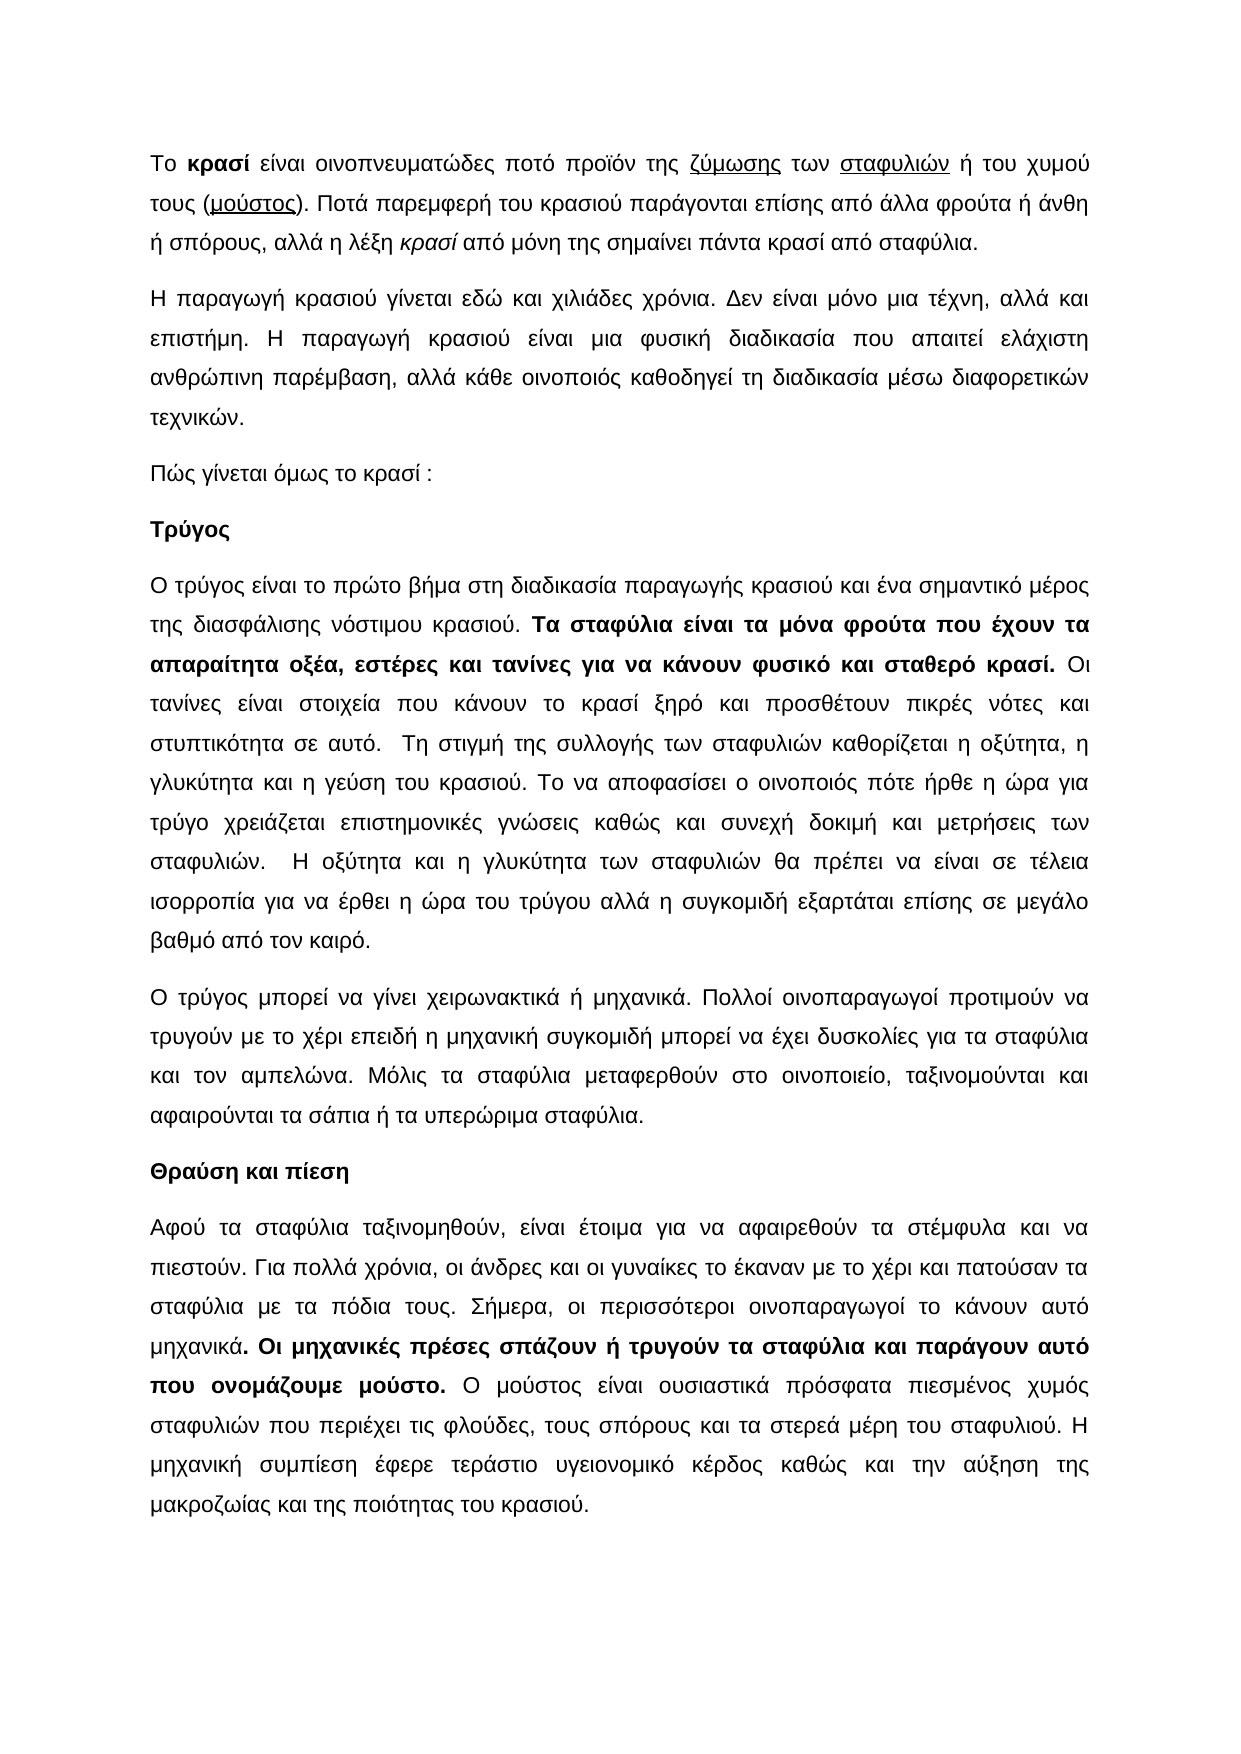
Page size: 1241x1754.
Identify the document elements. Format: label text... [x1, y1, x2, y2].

text Το κρασί είναι οινοπνευματώδες ποτό προϊόν της ζύμωσης των σταφυλιών ή του χυμού τους (μούστος). Ποτά παρεμφερή του κρασιού παράγονται επίσης από άλλα φρούτα ή άνθη ή σπόρους, αλλά η λέξη κρασί από μόνη της σημαίνει πάντα κρασί από σταφύλια. [150, 150, 1090, 255]
text Ο τρύγος είναι το πρώτο βήμα στη διαδικασία παραγωγής κρασιού και ένα σημαντικό μέρος της διασφάλισης νόστιμου κρασιού. Τα σταφύλια είναι τα μόνα φρούτα που έχουν τα απαραίτητα οξέα, εστέρες και τανίνες για να κάνουν φυσικό και σταθερό κρασί. Οι τανίνες είναι στοιχεία που κάνουν το κρασί ξηρό και προσθέτουν πικρές νότες και στυπτικότητα σε αυτό. Τη στιγμή της συλλογής των σταφυλιών καθορίζεται η οξύτητα, η γλυκύτητα και η γεύση του κρασιού. Το να αποφασίσει ο οινοποιός πότε ήρθε η ώρα για τρύγο χρειάζεται επιστημονικές γνώσεις καθώς και συνεχή δοκιμή και μετρήσεις των σταφυλιών. Η οξύτητα και η γλυκύτητα των σταφυλιών θα πρέπει να είναι σε τέλεια ισορροπία για να έρθει η ώρα του τρύγου αλλά η συγκομιδή εξαρτάται επίσης σε μεγάλο βαθμό από τον καιρό. [150, 572, 1090, 954]
text Θραύση και πίεση [150, 1158, 1090, 1184]
text Τρύγος [150, 516, 1090, 542]
text Ο τρύγος μπορεί να γίνει χειρωνακτικά ή μηχανικά. Πολλοί οινοπαραγωγοί προτιμούν να τρυγούν με το χέρι επειδή η μηχανική συγκομιδή μπορεί να έχει δυσκολίες για τα σταφύλια και τον αμπελώνα. Μόλις τα σταφύλια μεταφερθούν στο οινοποιείο, ταξινομούνται και αφαιρούνται τα σάπια ή τα υπερώριμα σταφύλια. [150, 983, 1090, 1128]
text Η παραγωγή κρασιού γίνεται εδώ και χιλιάδες χρόνια. Δεν είναι μόνο μια τέχνη, αλλά και επιστήμη. Η παραγωγή κρασιού είναι μια φυσική διαδικασία που απαιτεί ελάχιστη ανθρώπινη παρέμβαση, αλλά κάθε οινοποιός καθοδηγεί τη διαδικασία μέσω διαφορετικών τεχνικών. [150, 285, 1090, 430]
text Αφού τα σταφύλια ταξινομηθούν, είναι έτοιμα για να αφαιρεθούν τα στέμφυλα και να πιεστούν. Για πολλά χρόνια, οι άνδρες και οι γυναίκες το έκαναν με το χέρι και πατούσαν τα σταφύλια με τα πόδια τους. Σήμερα, οι περισσότεροι οινοπαραγωγοί το κάνουν αυτό μηχανικά. Οι μηχανικές πρέσες σπάζουν ή τρυγούν τα σταφύλια και παράγουν αυτό που ονομάζουμε μούστο. Ο μούστος είναι ουσιαστικά πρόσφατα πιεσμένος χυμός σταφυλιών που περιέχει τις φλούδες, τους σπόρους και τα στερεά μέρη του σταφυλιού. Η μηχανική συμπίεση έφερε τεράστιο υγειονομικό κέρδος καθώς και την αύξηση της μακροζωίας και της ποιότητας του κρασιού. [150, 1214, 1090, 1517]
text Πώς γίνεται όμως το κρασί : [150, 460, 1090, 486]
